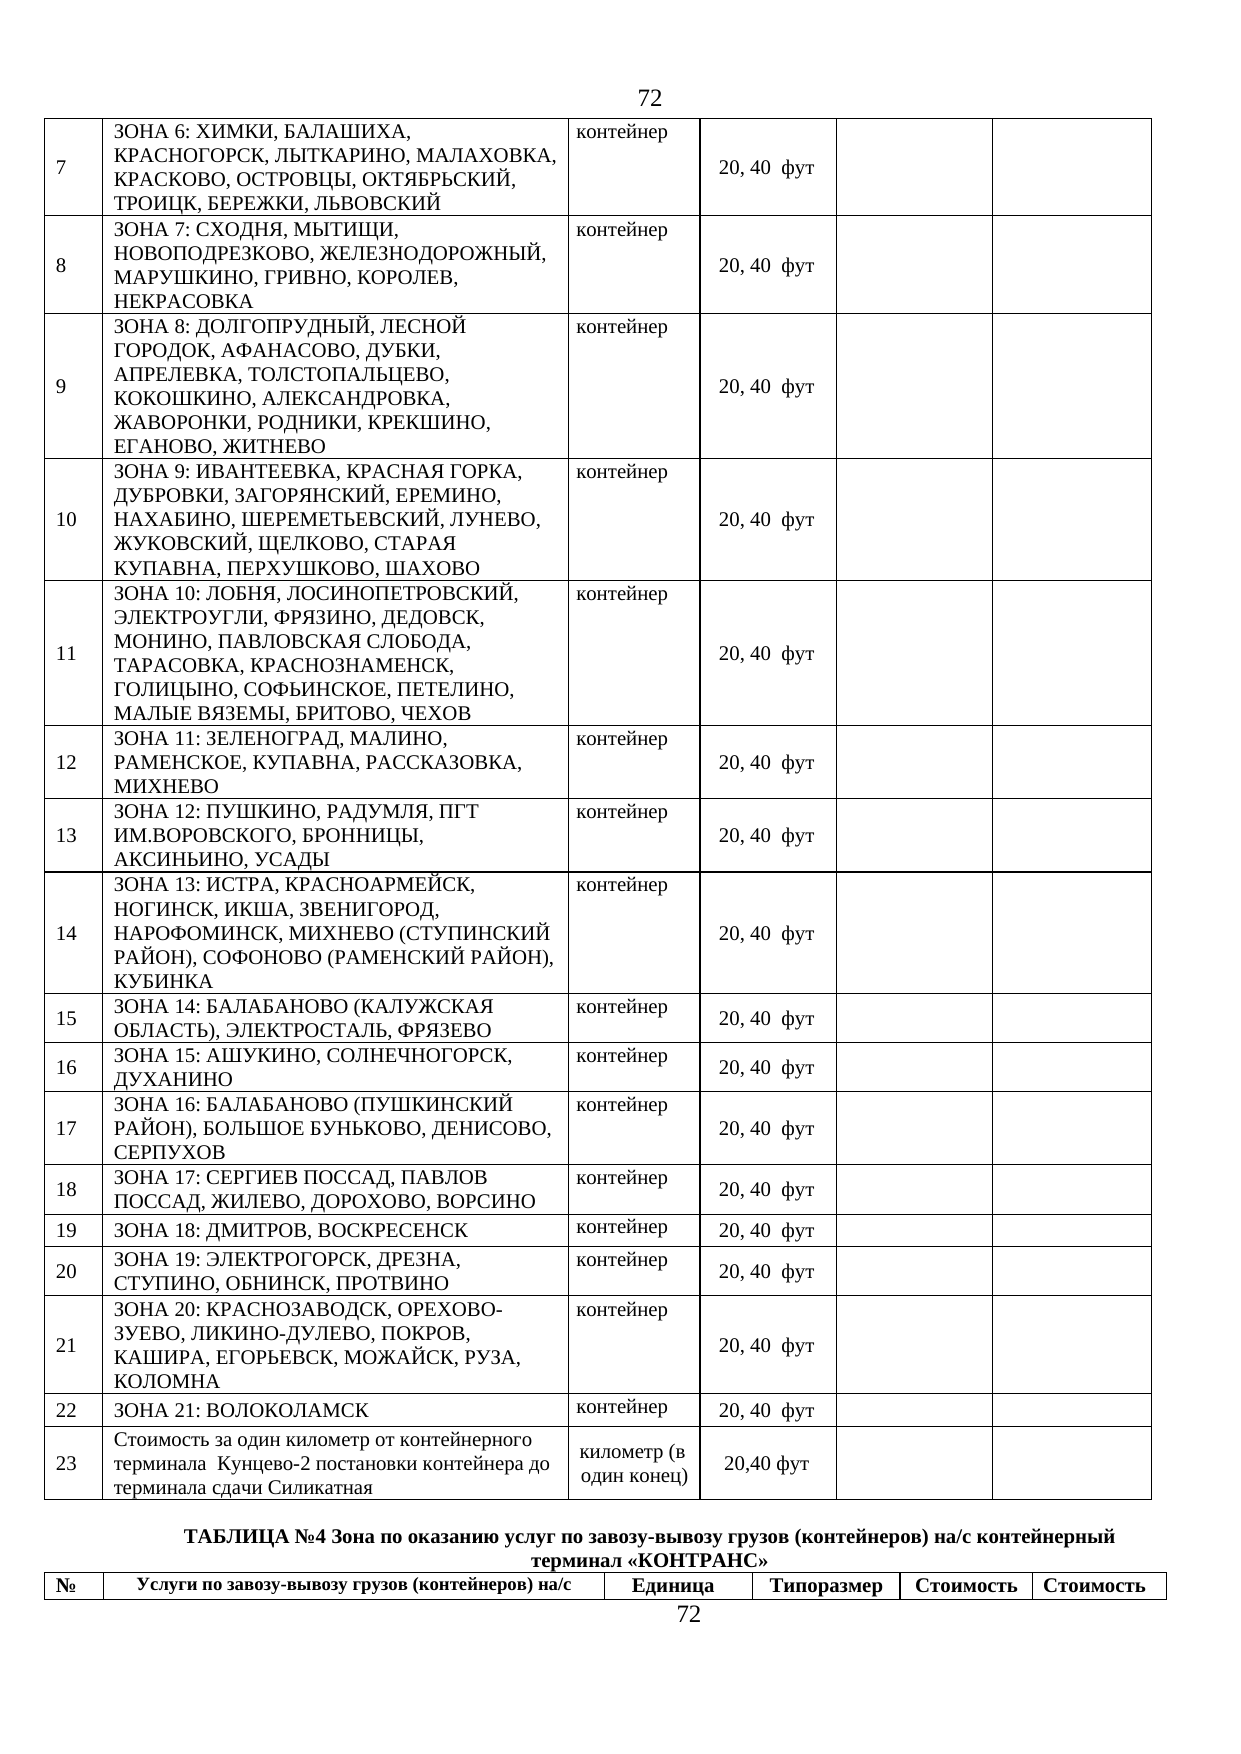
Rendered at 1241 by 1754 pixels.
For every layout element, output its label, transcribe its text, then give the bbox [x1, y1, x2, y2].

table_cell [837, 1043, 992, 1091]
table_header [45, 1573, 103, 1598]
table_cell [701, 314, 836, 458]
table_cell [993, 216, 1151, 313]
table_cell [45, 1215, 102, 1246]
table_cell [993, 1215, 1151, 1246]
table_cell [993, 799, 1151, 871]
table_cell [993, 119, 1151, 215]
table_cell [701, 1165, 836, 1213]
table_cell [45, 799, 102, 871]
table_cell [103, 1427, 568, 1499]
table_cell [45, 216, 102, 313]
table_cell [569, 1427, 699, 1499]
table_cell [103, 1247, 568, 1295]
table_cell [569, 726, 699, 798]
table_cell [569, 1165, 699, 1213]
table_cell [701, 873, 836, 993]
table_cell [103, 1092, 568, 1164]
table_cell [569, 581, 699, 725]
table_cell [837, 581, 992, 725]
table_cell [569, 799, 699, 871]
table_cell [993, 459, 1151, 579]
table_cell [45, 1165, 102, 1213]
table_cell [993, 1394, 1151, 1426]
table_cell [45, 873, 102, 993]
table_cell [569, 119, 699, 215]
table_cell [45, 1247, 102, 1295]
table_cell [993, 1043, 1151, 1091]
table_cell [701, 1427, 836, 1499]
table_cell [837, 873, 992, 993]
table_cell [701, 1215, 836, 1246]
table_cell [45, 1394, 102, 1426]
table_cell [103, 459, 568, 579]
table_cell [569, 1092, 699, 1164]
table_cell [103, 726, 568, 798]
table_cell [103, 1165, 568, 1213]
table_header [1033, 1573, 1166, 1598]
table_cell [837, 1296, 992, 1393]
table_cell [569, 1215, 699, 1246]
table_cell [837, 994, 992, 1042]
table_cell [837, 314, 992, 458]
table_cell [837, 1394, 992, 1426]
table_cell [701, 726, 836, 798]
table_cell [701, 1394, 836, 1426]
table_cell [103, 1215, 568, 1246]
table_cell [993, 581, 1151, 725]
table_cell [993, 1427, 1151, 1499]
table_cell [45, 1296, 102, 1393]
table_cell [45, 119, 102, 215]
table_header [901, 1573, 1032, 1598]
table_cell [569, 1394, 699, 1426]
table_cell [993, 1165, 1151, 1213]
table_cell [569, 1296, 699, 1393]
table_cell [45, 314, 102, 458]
text ТАБЛИЦА №4 Зона по оказанию услуг по завозу-вывозу грузов (контейнеров) на/с контейнерный терминал «КОНТРАНС» [148, 1524, 1152, 1572]
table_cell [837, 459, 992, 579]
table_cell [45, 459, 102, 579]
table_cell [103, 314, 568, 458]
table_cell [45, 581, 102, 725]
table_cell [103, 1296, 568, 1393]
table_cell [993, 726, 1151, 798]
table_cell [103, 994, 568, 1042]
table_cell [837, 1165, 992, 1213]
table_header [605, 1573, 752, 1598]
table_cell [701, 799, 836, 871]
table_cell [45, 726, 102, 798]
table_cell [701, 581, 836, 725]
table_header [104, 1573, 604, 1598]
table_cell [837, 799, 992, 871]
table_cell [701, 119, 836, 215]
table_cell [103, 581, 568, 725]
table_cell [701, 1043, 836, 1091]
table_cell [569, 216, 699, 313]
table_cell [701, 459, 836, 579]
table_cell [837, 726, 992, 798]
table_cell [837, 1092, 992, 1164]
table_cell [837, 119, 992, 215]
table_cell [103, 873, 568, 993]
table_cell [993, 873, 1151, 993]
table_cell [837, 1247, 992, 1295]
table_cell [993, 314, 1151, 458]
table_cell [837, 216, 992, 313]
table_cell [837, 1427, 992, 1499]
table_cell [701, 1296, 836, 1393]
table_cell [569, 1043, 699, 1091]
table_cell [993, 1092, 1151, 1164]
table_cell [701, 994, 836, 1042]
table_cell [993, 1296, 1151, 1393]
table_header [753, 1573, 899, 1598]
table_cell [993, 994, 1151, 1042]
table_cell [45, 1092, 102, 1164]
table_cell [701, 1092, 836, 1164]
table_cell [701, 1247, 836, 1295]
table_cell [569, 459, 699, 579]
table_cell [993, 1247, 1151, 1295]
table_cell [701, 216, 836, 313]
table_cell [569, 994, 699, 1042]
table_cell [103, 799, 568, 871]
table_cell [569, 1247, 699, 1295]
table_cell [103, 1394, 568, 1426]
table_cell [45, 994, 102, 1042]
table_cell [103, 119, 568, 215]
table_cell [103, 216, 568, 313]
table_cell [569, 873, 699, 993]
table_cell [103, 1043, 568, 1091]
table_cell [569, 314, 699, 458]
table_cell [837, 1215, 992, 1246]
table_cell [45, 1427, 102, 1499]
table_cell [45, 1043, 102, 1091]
